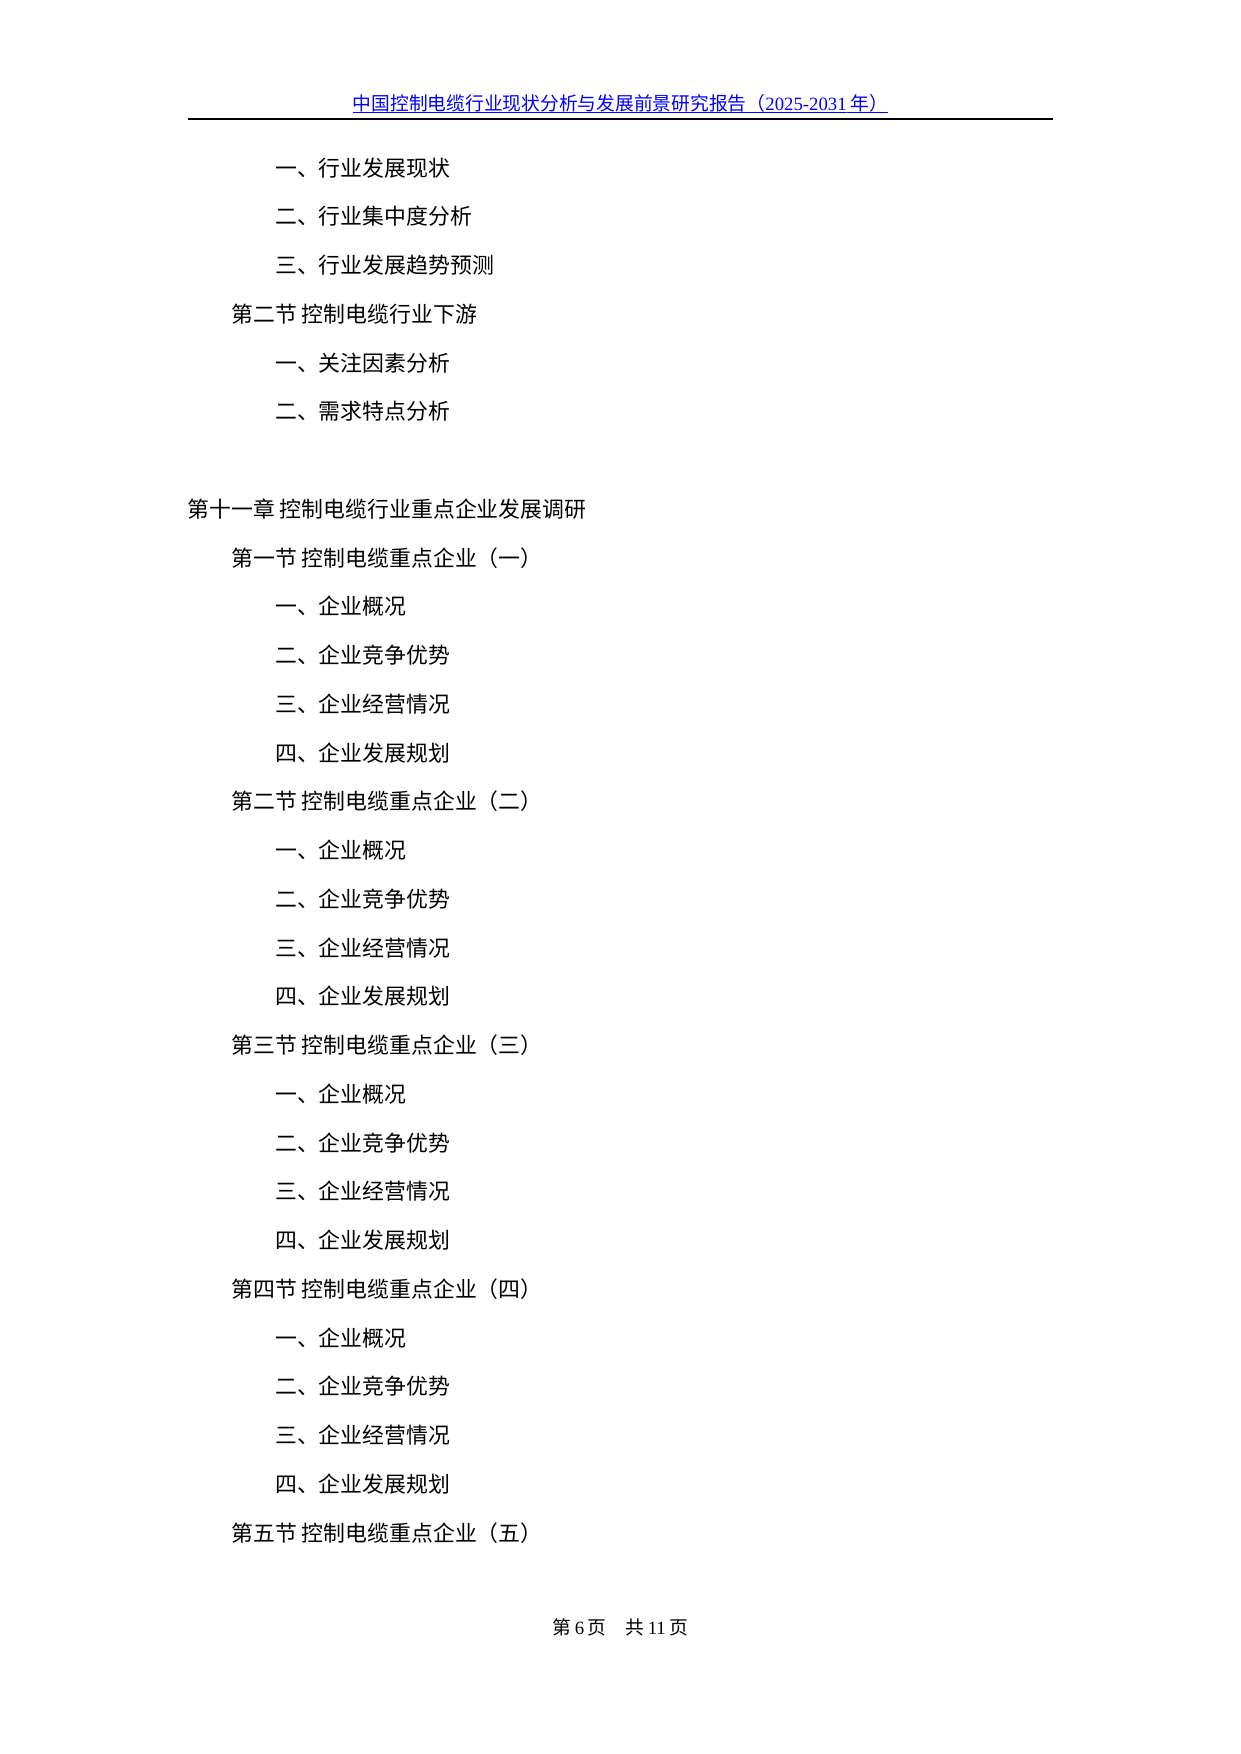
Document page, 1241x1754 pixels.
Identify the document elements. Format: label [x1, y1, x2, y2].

text [187, 150, 1053, 1548]
